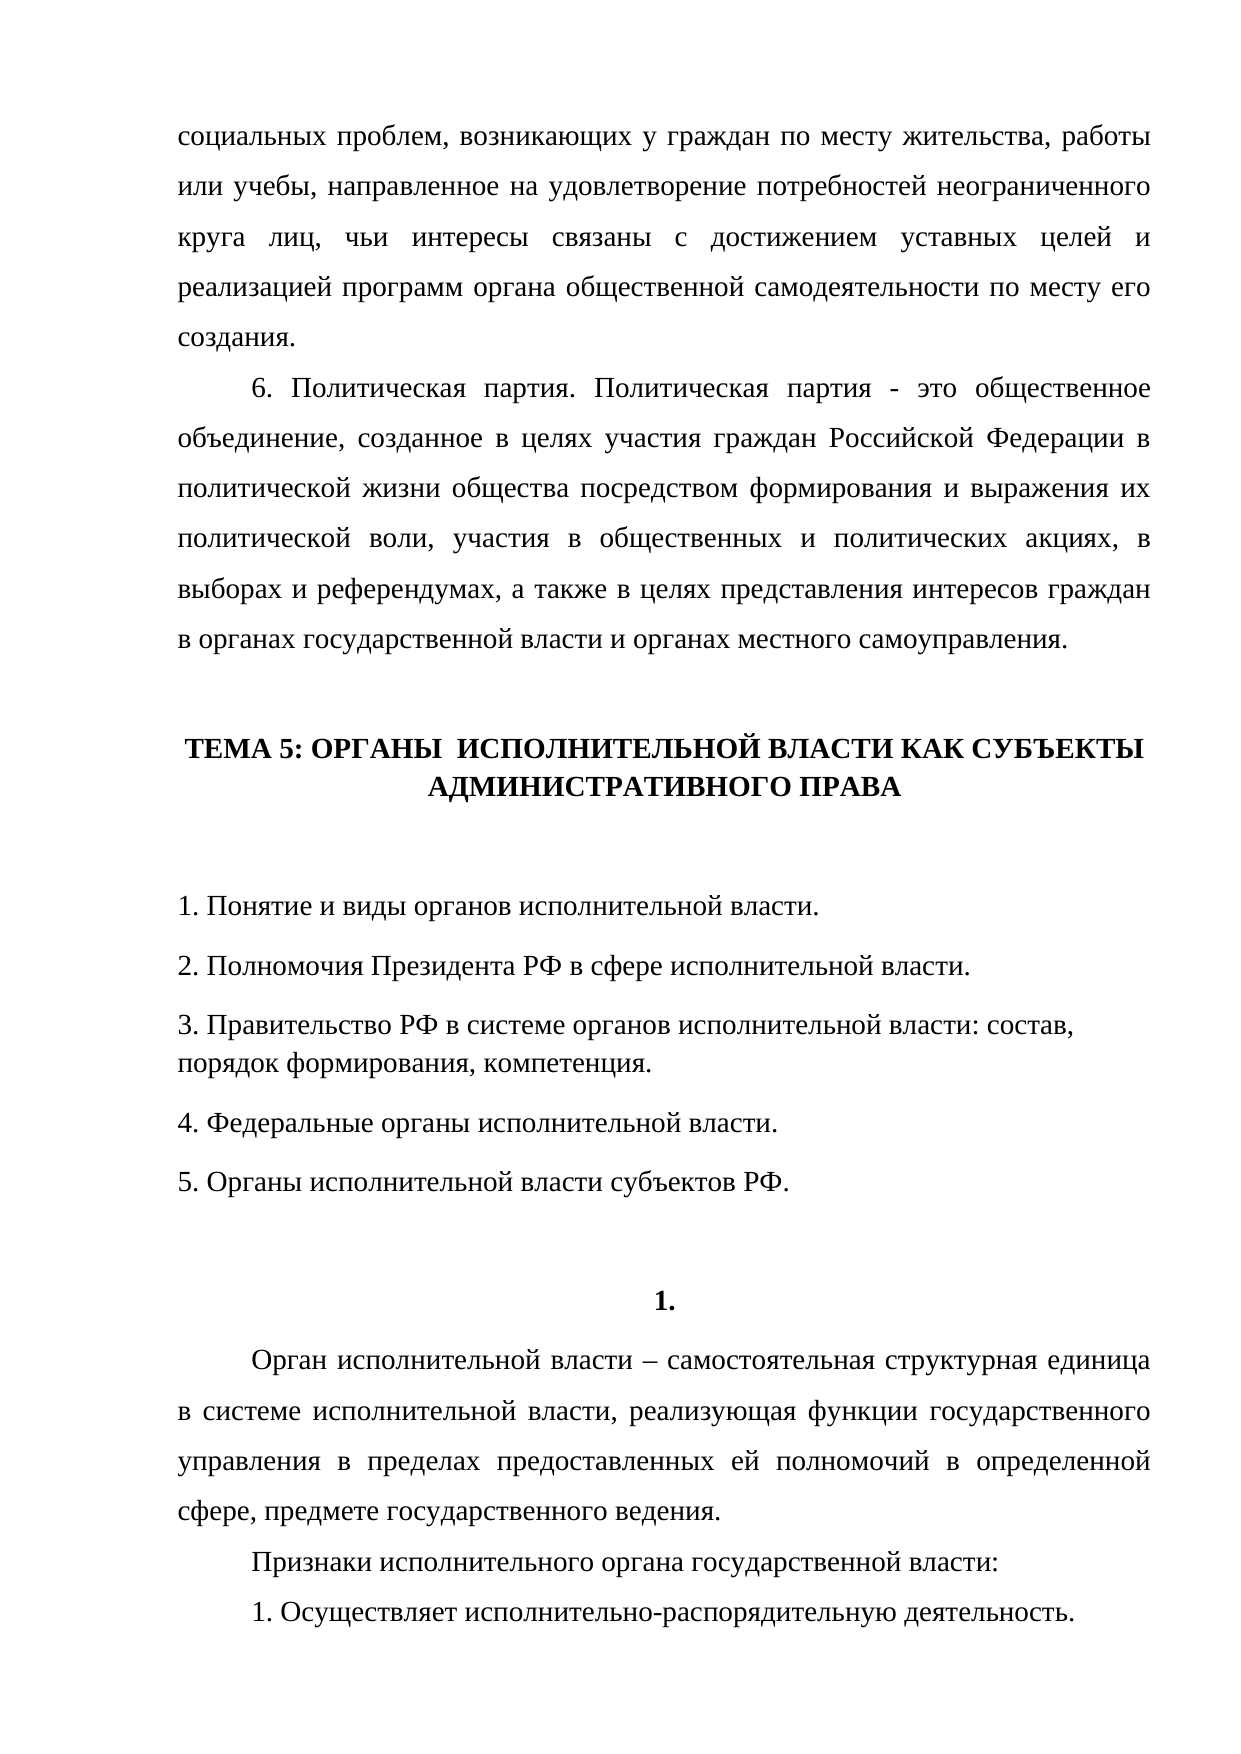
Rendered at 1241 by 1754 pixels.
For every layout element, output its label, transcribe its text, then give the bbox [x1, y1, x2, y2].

text 5. Органы исполнительной власти субъектов РФ. [177, 1164, 1152, 1198]
text 6. Политическая партия. Политическая партия - это общественное объединение, созданное в целях участия граждан Российской Федерации в политической жизни общества посредством формирования и выражения их политической воли, участия в общественных и политических акциях, в выборах и референдумах, а также в целях представления интересов граждан в органах государственной власти и органах местного самоуправления. [177, 370, 1152, 655]
text 1. Понятие и виды органов исполнительной власти. [177, 888, 1152, 922]
text 4. Федеральные органы исполнительной власти. [177, 1105, 1152, 1138]
text ТЕМА 5: ОРГАНЫ ИСПОЛНИТЕЛЬНОЙ ВЛАСТИ КАК СУБЪЕКТЫ АДМИНИСТРАТИВНОГО ПРАВА [177, 731, 1152, 803]
text Орган исполнительной власти – самостоятельная структурная единица в системе исполнительной власти, реализующая функции государственного управления в пределах предоставленных ей полномочий в определенной сфере, предмете государственного ведения. [177, 1342, 1152, 1527]
text 1. [177, 1283, 1152, 1317]
text 2. Полномочия Президента РФ в сфере исполнительной власти. [177, 948, 1152, 981]
text Признаки исполнительного органа государственной власти: [177, 1544, 1152, 1577]
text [177, 118, 1152, 353]
text 1. Осуществляет исполнительно-распорядительную деятельность. [177, 1594, 1152, 1627]
text 3. Правительство РФ в системе органов исполнительной власти: состав, порядок формирования, компетенция. [177, 1007, 1152, 1079]
